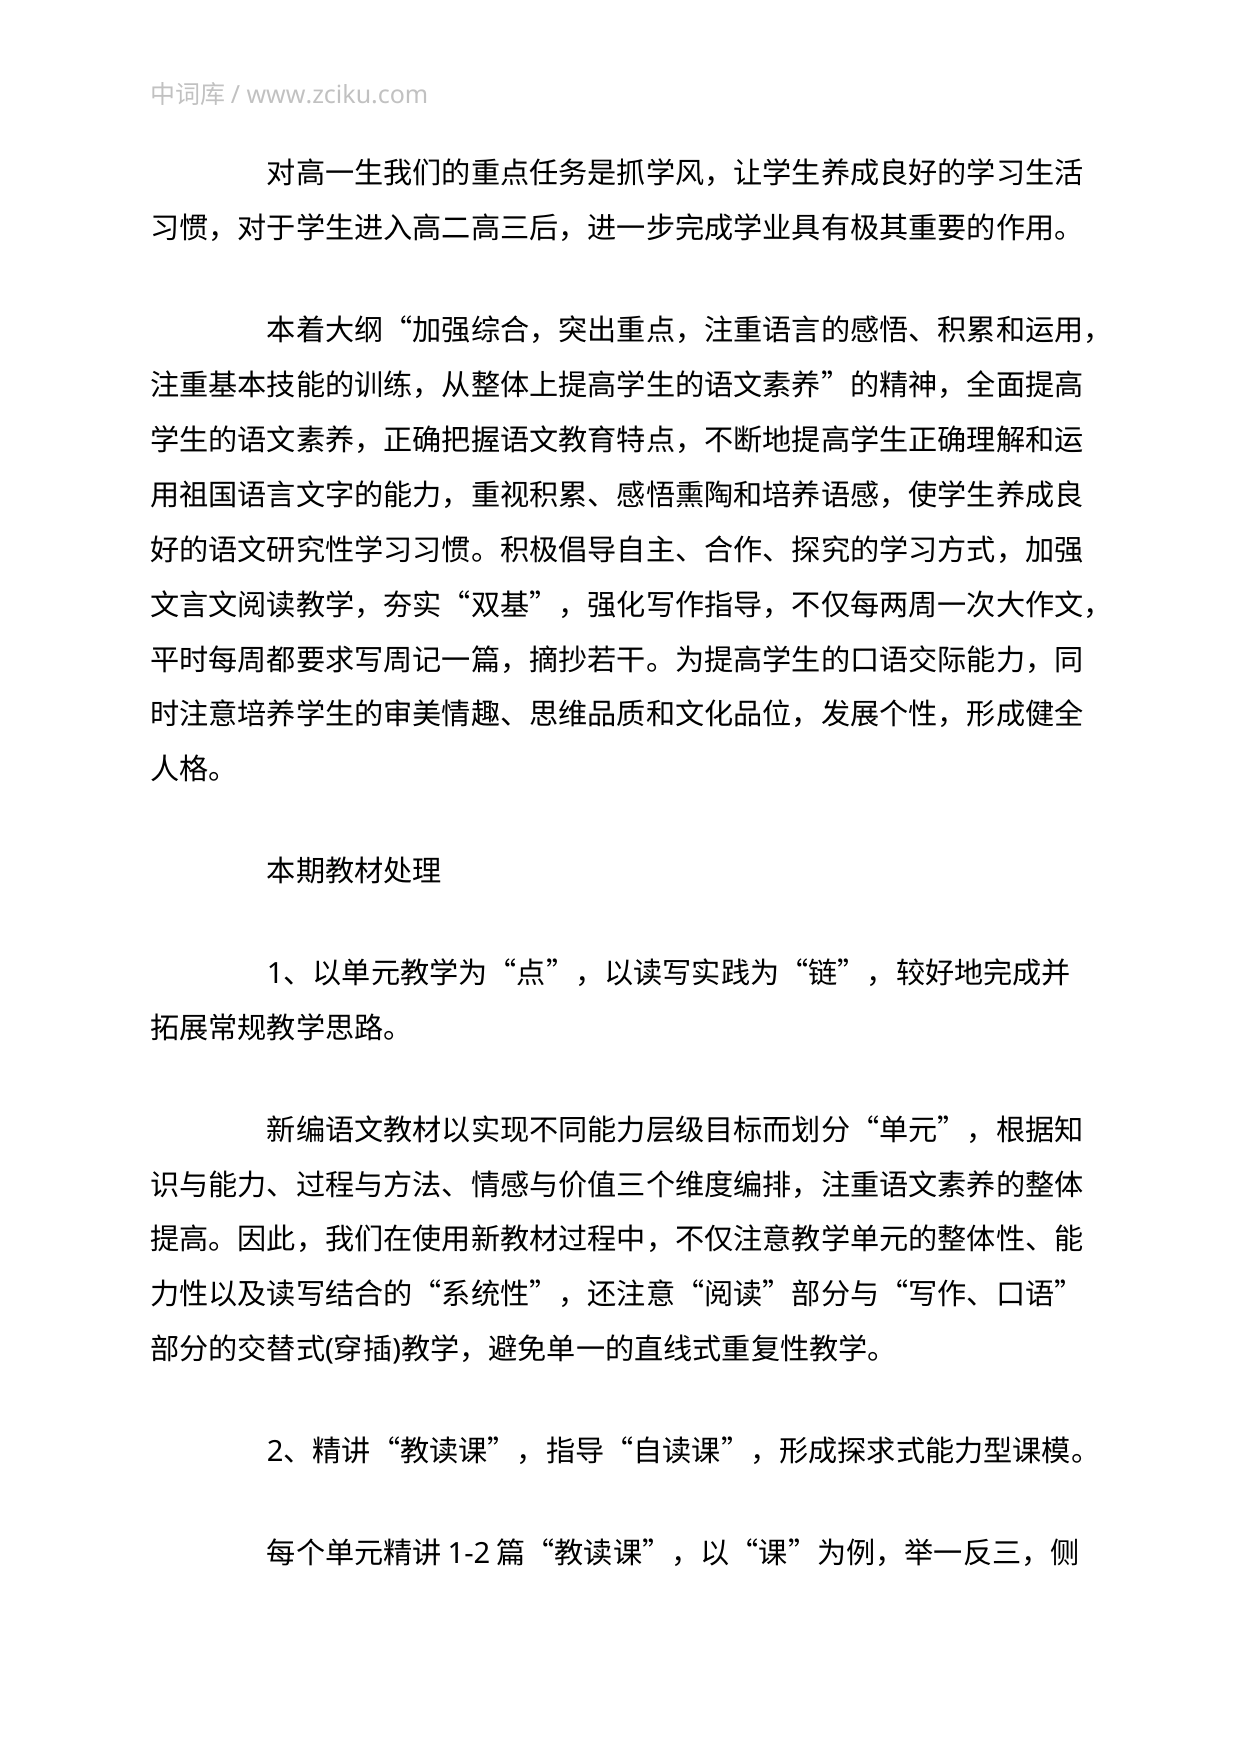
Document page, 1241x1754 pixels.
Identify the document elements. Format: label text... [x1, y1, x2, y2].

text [150, 1530, 1090, 1572]
text 对高一生我们的重点任务是抓学风，让学生养成良好的学习生活习惯，对于学生进入高二高三后，进一步完成学业具有极其重要的作用。 [150, 150, 1090, 247]
text 新编语文教材以实现不同能力层级目标而划分“单元”，根据知识与能力、过程与方法、情感与价值三个维度编排，注重语文素养的整体提高。因此，我们在使用新教材过程中，不仅注意教学单元的整体性、能力性以及读写结合的“系统性”，还注意“阅读”部分与“写作、口语”部分的交替式(穿插)教学，避免单一的直线式重复性教学。 [150, 1106, 1090, 1368]
text 1、以单元教学为“点”，以读写实践为“链”，较好地完成并拓展常规教学思路。 [150, 949, 1090, 1047]
text 2、精讲“教读课”，指导“自读课”，形成探求式能力型课模。 [150, 1428, 1090, 1470]
text 本着大纲“加强综合，突出重点，注重语言的感悟、积累和运用，注重基本技能的训练，从整体上提高学生的语文素养”的精神，全面提高学生的语文素养，正确把握语文教育特点，不断地提高学生正确理解和运用祖国语言文字的能力，重视积累、感悟熏陶和培养语感，使学生养成良好的语文研究性学习习惯。积极倡导自主、合作、探究的学习方式，加强文言文阅读教学，夯实“双基”，强化写作指导，不仅每两周一次大作文，平时每周都要求写周记一篇，摘抄若干。为提高学生的口语交际能力，同时注意培养学生的审美情趣、思维品质和文化品位，发展个性，形成健全人格。 [150, 307, 1090, 788]
text 本期教材处理 [150, 848, 1090, 890]
